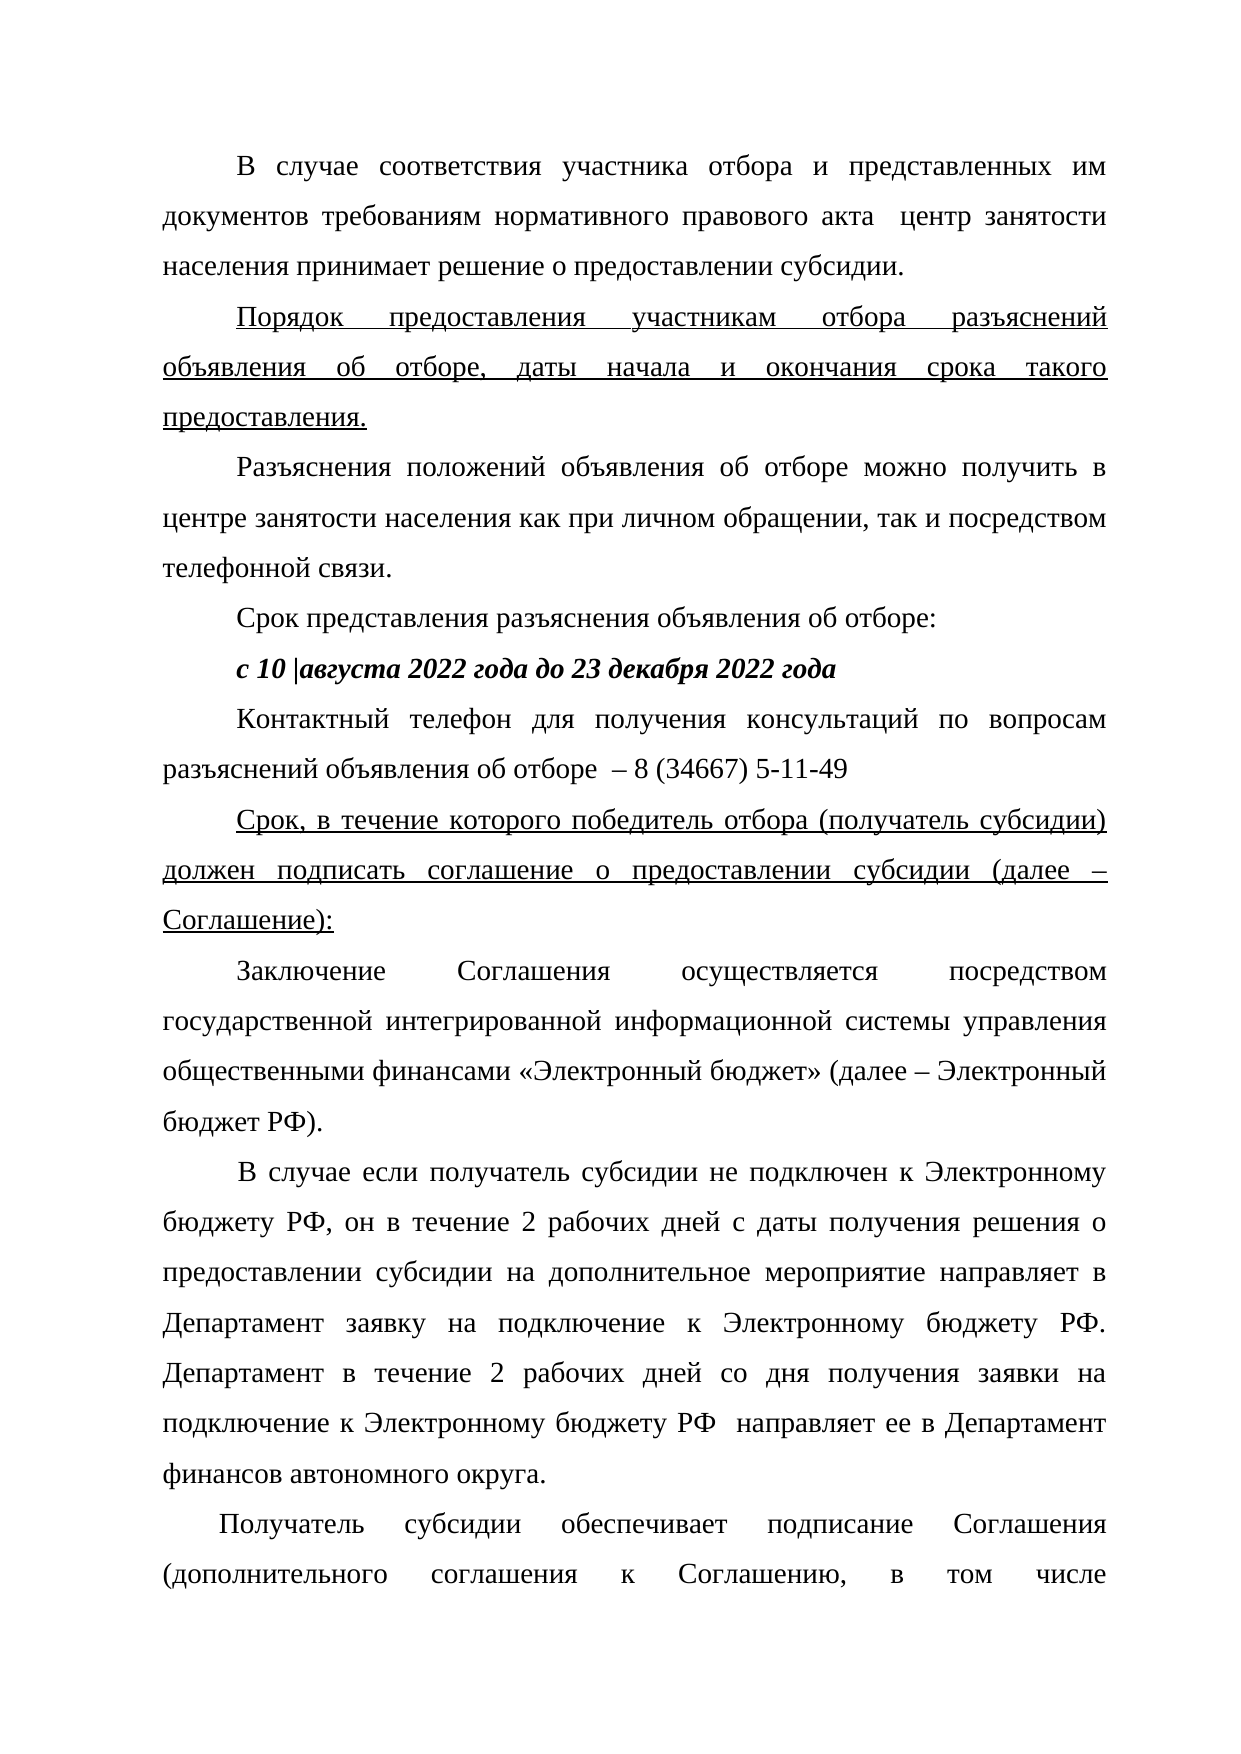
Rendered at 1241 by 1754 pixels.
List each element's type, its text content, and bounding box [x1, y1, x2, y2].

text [162, 1506, 1107, 1590]
text Порядок предоставления участникам отбора разъяснений объявления об отборе, даты начала и окончания срока такого предоставления. [162, 379, 1107, 433]
text Срок, в течение которого победитель отбора (получатель субсидии) должен подписать соглашение о предоставлении субсидии (далее – Соглашение): [162, 883, 1107, 936]
text Контактный телефон для получения консультаций по вопросам разъяснений объявления об отборе – 8 (34667) 5-11-49 [162, 701, 1107, 785]
text Срок, в течение которого победитель отбора (получатель субсидии) должен подписать соглашение о предоставлении субсидии (далее – Соглашение): [162, 802, 1107, 881]
text Срок представления разъяснения объявления об отборе: [162, 601, 1107, 634]
text с 10 |августа 2022 года до 23 декабря 2022 года [162, 651, 1107, 684]
text Разъяснения положений объявления об отборе можно получить в центре занятости населения как при личном обращении, так и посредством телефонной связи. [162, 449, 1107, 584]
text В случае соответствия участника отбора и представленных им документов требованиям нормативного правового акта центр занятости населения принимает решение о предоставлении субсидии. [162, 148, 1107, 282]
text Порядок предоставления участникам отбора разъяснений объявления об отборе, даты начала и окончания срока такого предоставления. [162, 299, 1107, 378]
text В случае если получатель субсидии не подключен к Электронному бюджету РФ, он в течение 2 рабочих дней с даты получения решения о предоставлении субсидии на дополнительное мероприятие направляет в Департамент заявку на подключение к Электронному бюджету РФ. Департамент в течение 2 рабочих дней со дня получения заявки на подключение к Электронному бюджету РФ направляет ее в Департамент финансов автономного округа. [162, 1154, 1107, 1489]
text Заключение Соглашения осуществляется посредством государственной интегрированной информационной системы управления общественными финансами «Электронный бюджет» (далее – Электронный бюджет РФ). [162, 953, 1107, 1137]
